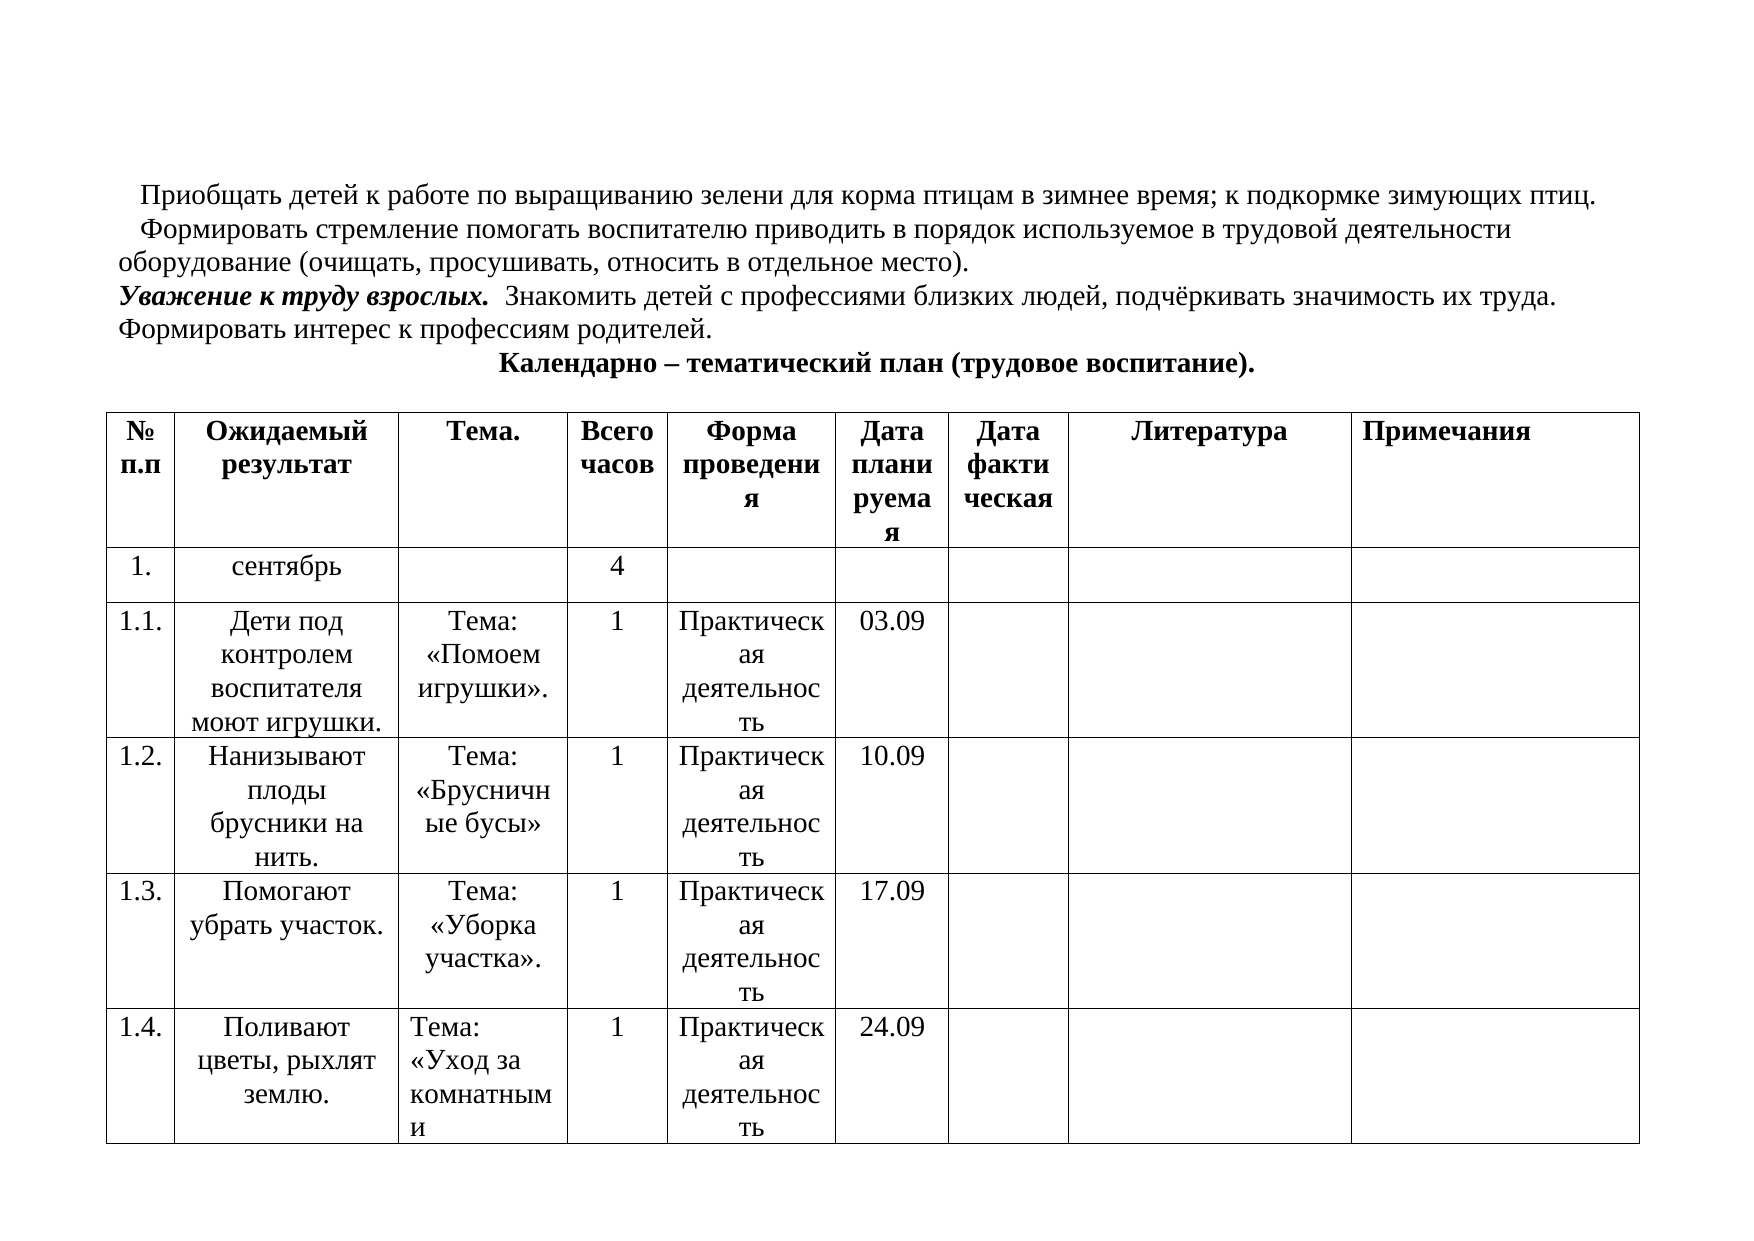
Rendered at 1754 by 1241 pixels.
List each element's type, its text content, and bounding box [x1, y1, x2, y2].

table_cell 17.09 [836, 874, 948, 1008]
table_header Ожидаемый результат [175, 413, 398, 547]
table_cell 1.3. [107, 874, 174, 1008]
table_cell [1352, 548, 1639, 602]
table_header Форма проведения [668, 413, 835, 547]
table_cell [399, 548, 567, 602]
table_cell 1 [568, 603, 667, 737]
table_cell [1352, 874, 1639, 1008]
table_cell [1069, 1009, 1351, 1143]
table_cell [1069, 738, 1351, 872]
table_cell [949, 1009, 1068, 1143]
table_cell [399, 1009, 567, 1143]
table_cell [949, 738, 1068, 872]
table_cell 1. [107, 548, 174, 602]
table_cell [1069, 548, 1351, 602]
table_cell 1 [568, 1009, 667, 1143]
table_header № п.п [107, 413, 174, 547]
table_cell Тема: «Брусничные бусы» [399, 738, 567, 872]
table_header Всего часов [568, 413, 667, 547]
table_cell 1.1. [107, 603, 174, 737]
text Формировать стремление помогать воспитателю приводить в порядок используемое в трудовой деятельности оборудование (очищать, просушивать, относить в отдельное место). [118, 211, 1636, 278]
table_cell [668, 548, 835, 602]
table_cell 10.09 [836, 738, 948, 872]
table_cell [1069, 874, 1351, 1008]
table_cell [1352, 738, 1639, 872]
table_cell [1352, 1009, 1639, 1143]
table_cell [668, 1009, 835, 1143]
table_cell Тема: «Уборка участка». [399, 874, 567, 1008]
text Календарно – тематический план (трудовое воспитание). [118, 345, 1636, 378]
table_cell [836, 548, 948, 602]
table_cell Практическая деятельность [668, 603, 835, 737]
table_header Дата планируемая [836, 413, 948, 547]
table_cell сентябрь [175, 548, 398, 602]
table_header Тема. [399, 413, 567, 547]
table_header Дата фактическая [949, 413, 1068, 547]
table_cell Практическая деятельность [668, 738, 835, 872]
text Приобщать детей к работе по выращиванию зелени для корма птицам в зимнее время; к подкормке зимующих птиц. [118, 177, 1636, 211]
table_cell Нанизывают плоды брусники на нить. [175, 738, 398, 872]
table_cell [1069, 603, 1351, 737]
table_cell Практическая деятельность [668, 874, 835, 1008]
table_cell Помогают убрать участок. [175, 874, 398, 1008]
table_cell 03.09 [836, 603, 948, 737]
table_cell Тема: «Помоем игрушки». [399, 603, 567, 737]
table_cell [949, 603, 1068, 737]
table_cell [949, 548, 1068, 602]
table_cell 1.4. [107, 1009, 174, 1143]
table_header Литература [1069, 413, 1351, 547]
table_cell 24.09 [836, 1009, 948, 1143]
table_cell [175, 1009, 398, 1143]
table_cell 1 [568, 874, 667, 1008]
table_cell 4 [568, 548, 667, 602]
table_cell 1 [568, 738, 667, 872]
table_cell [949, 874, 1068, 1008]
table_cell 1.2. [107, 738, 174, 872]
table_cell [1352, 603, 1639, 737]
table_header Примечания [1352, 413, 1639, 547]
table_cell Дети под контролем воспитателя моют игрушки. [175, 603, 398, 737]
text Уважение к труду взрослых. Знакомить детей с профессиями близких людей, подчёркивать значимость их труда. Формировать интерес к профессиям родителей. [118, 278, 1636, 345]
